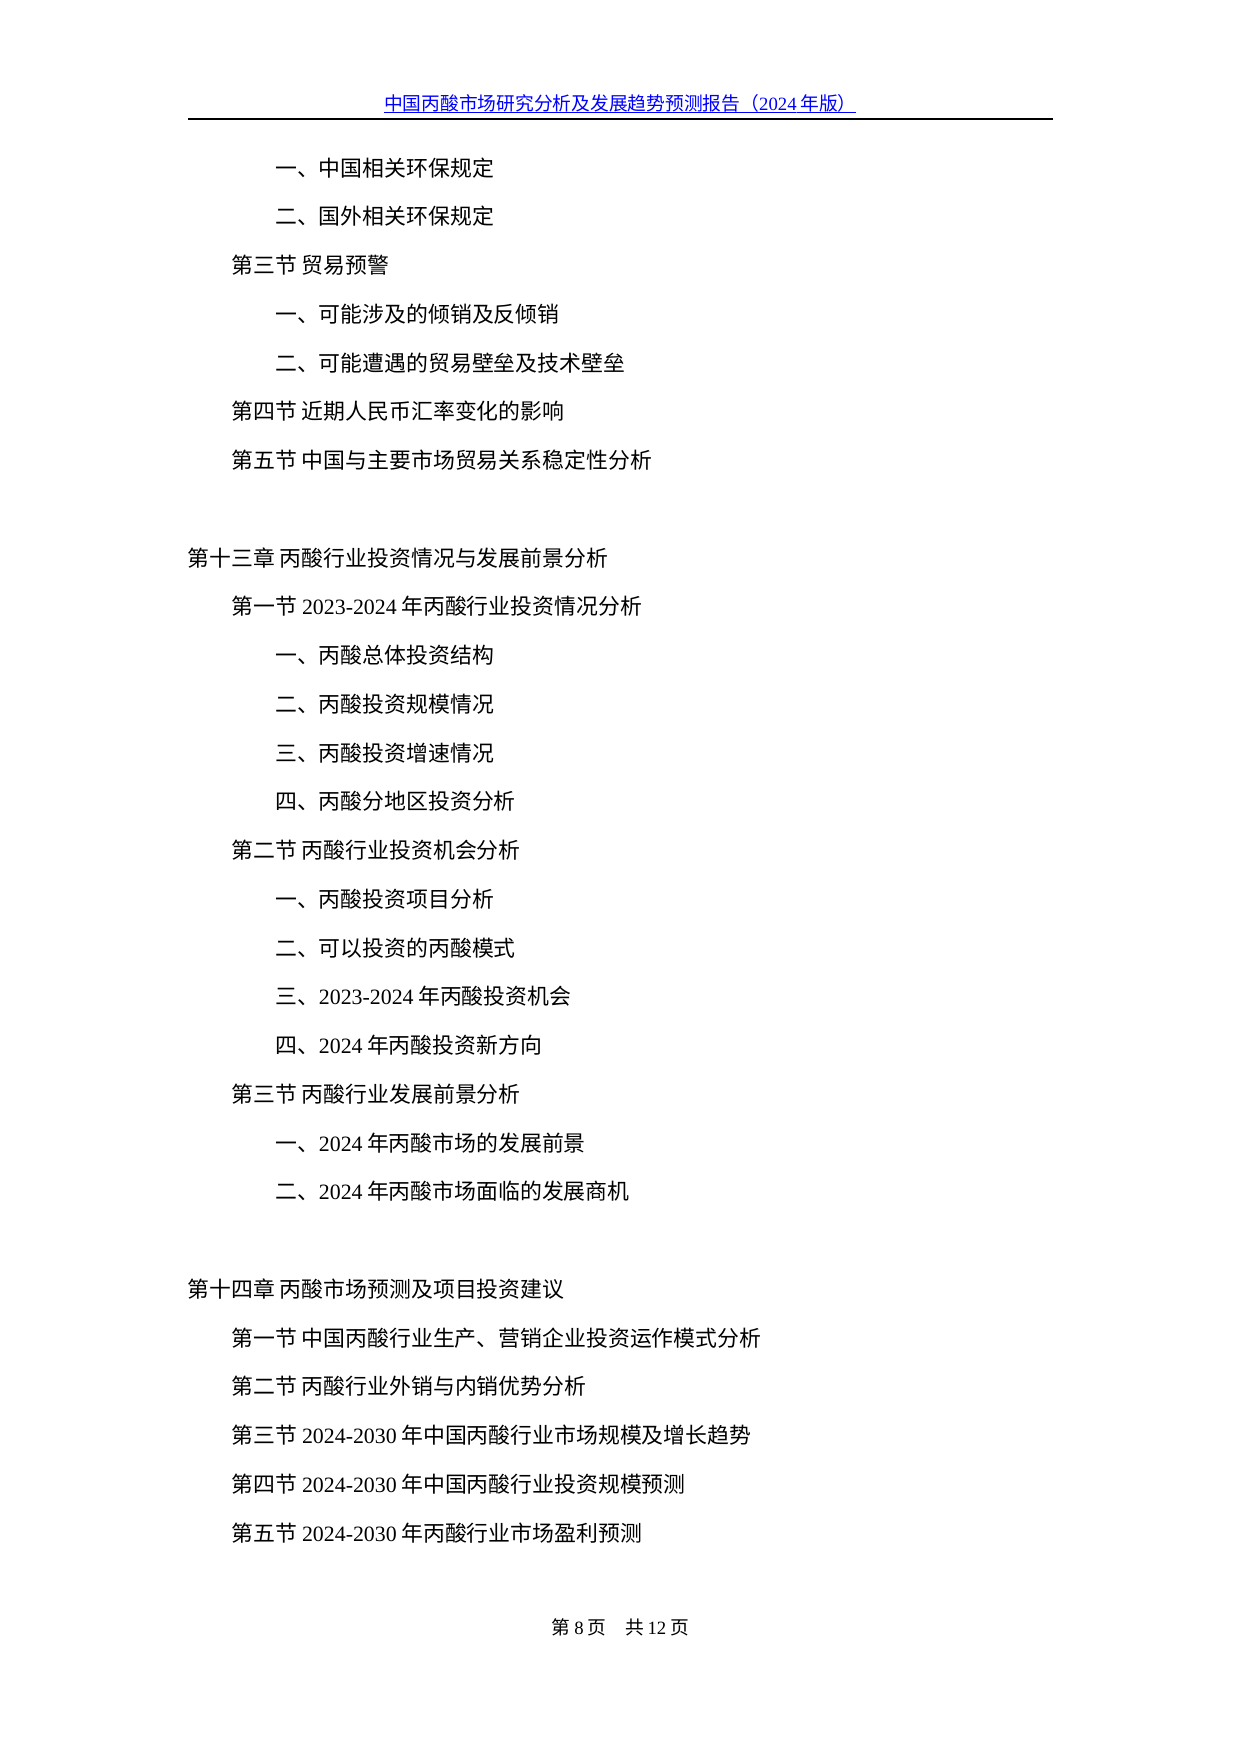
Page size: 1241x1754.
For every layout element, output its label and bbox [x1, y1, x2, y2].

text [187, 150, 1053, 1548]
